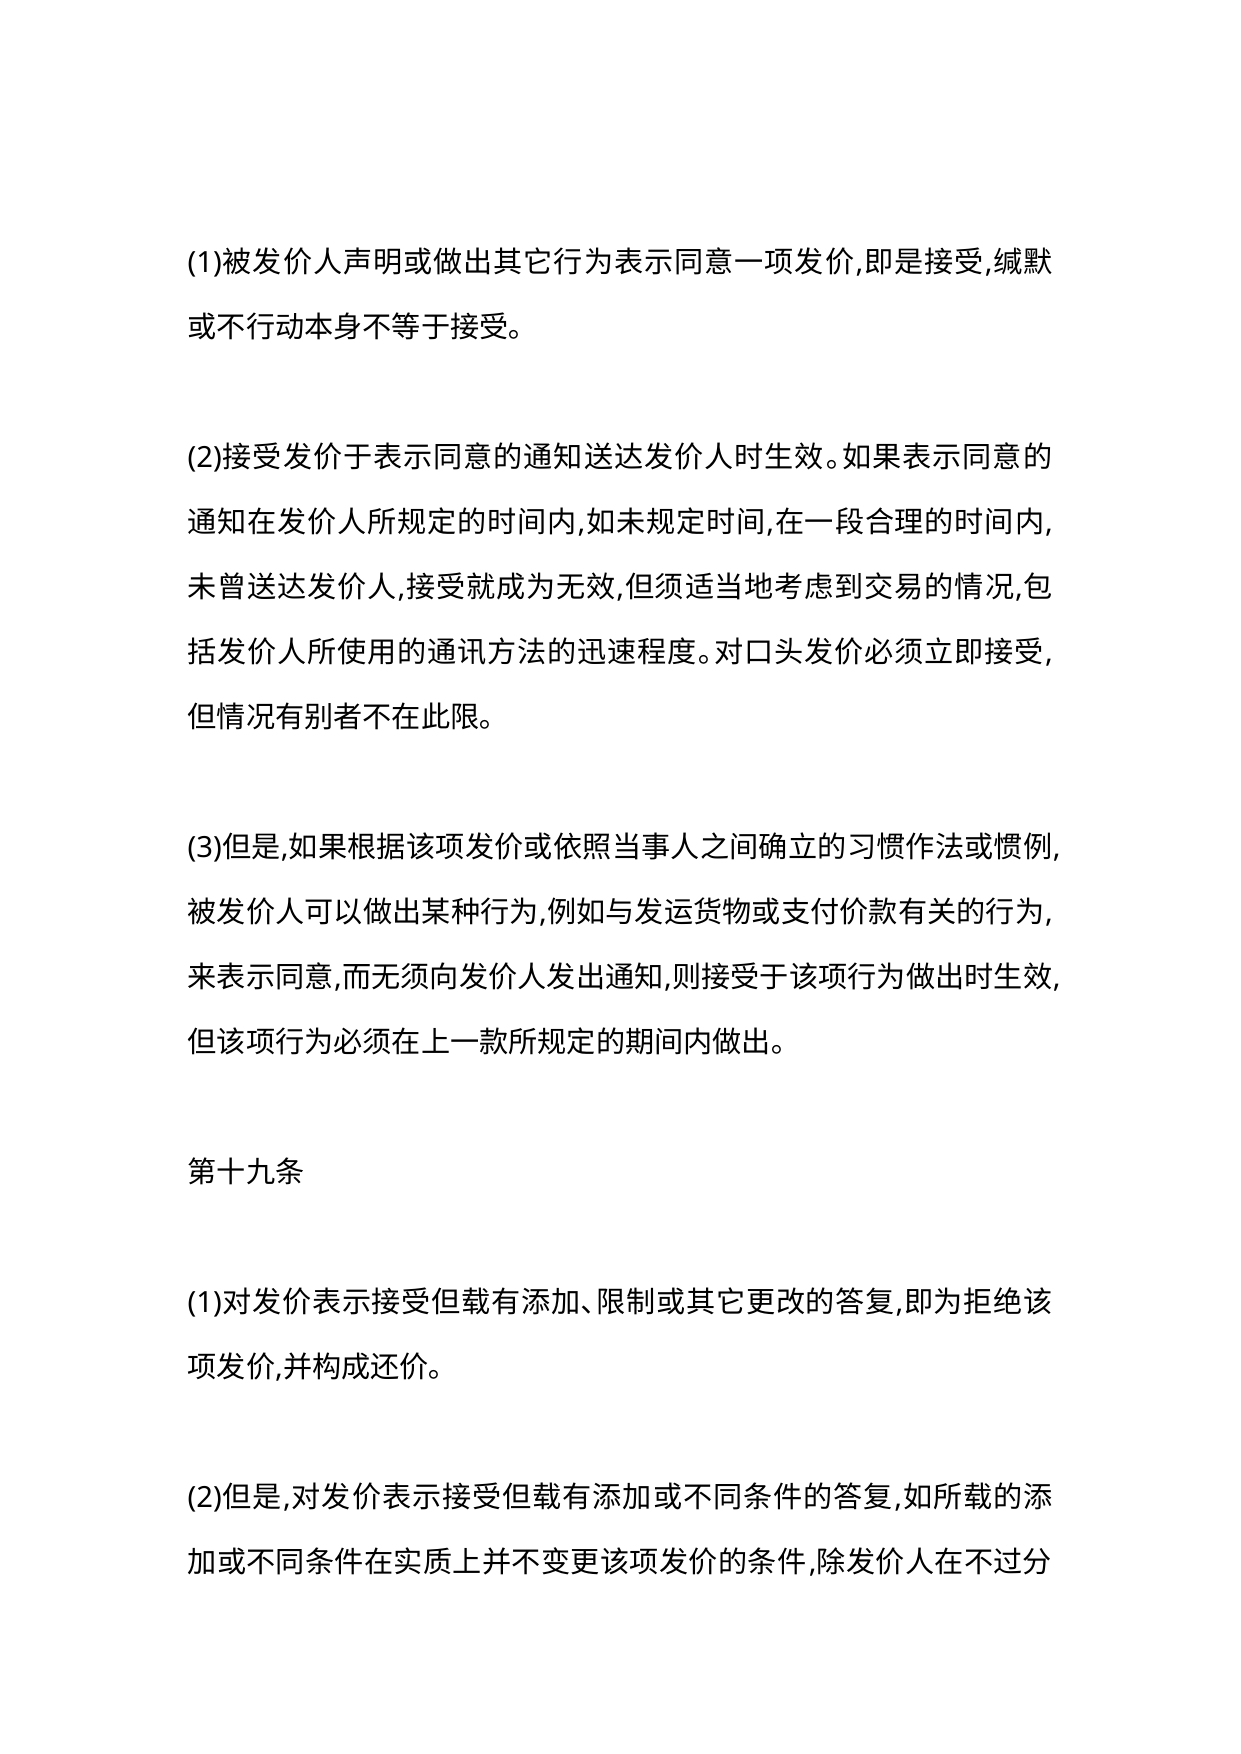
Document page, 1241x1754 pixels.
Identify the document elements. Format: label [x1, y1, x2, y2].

text [187, 162, 1053, 1592]
